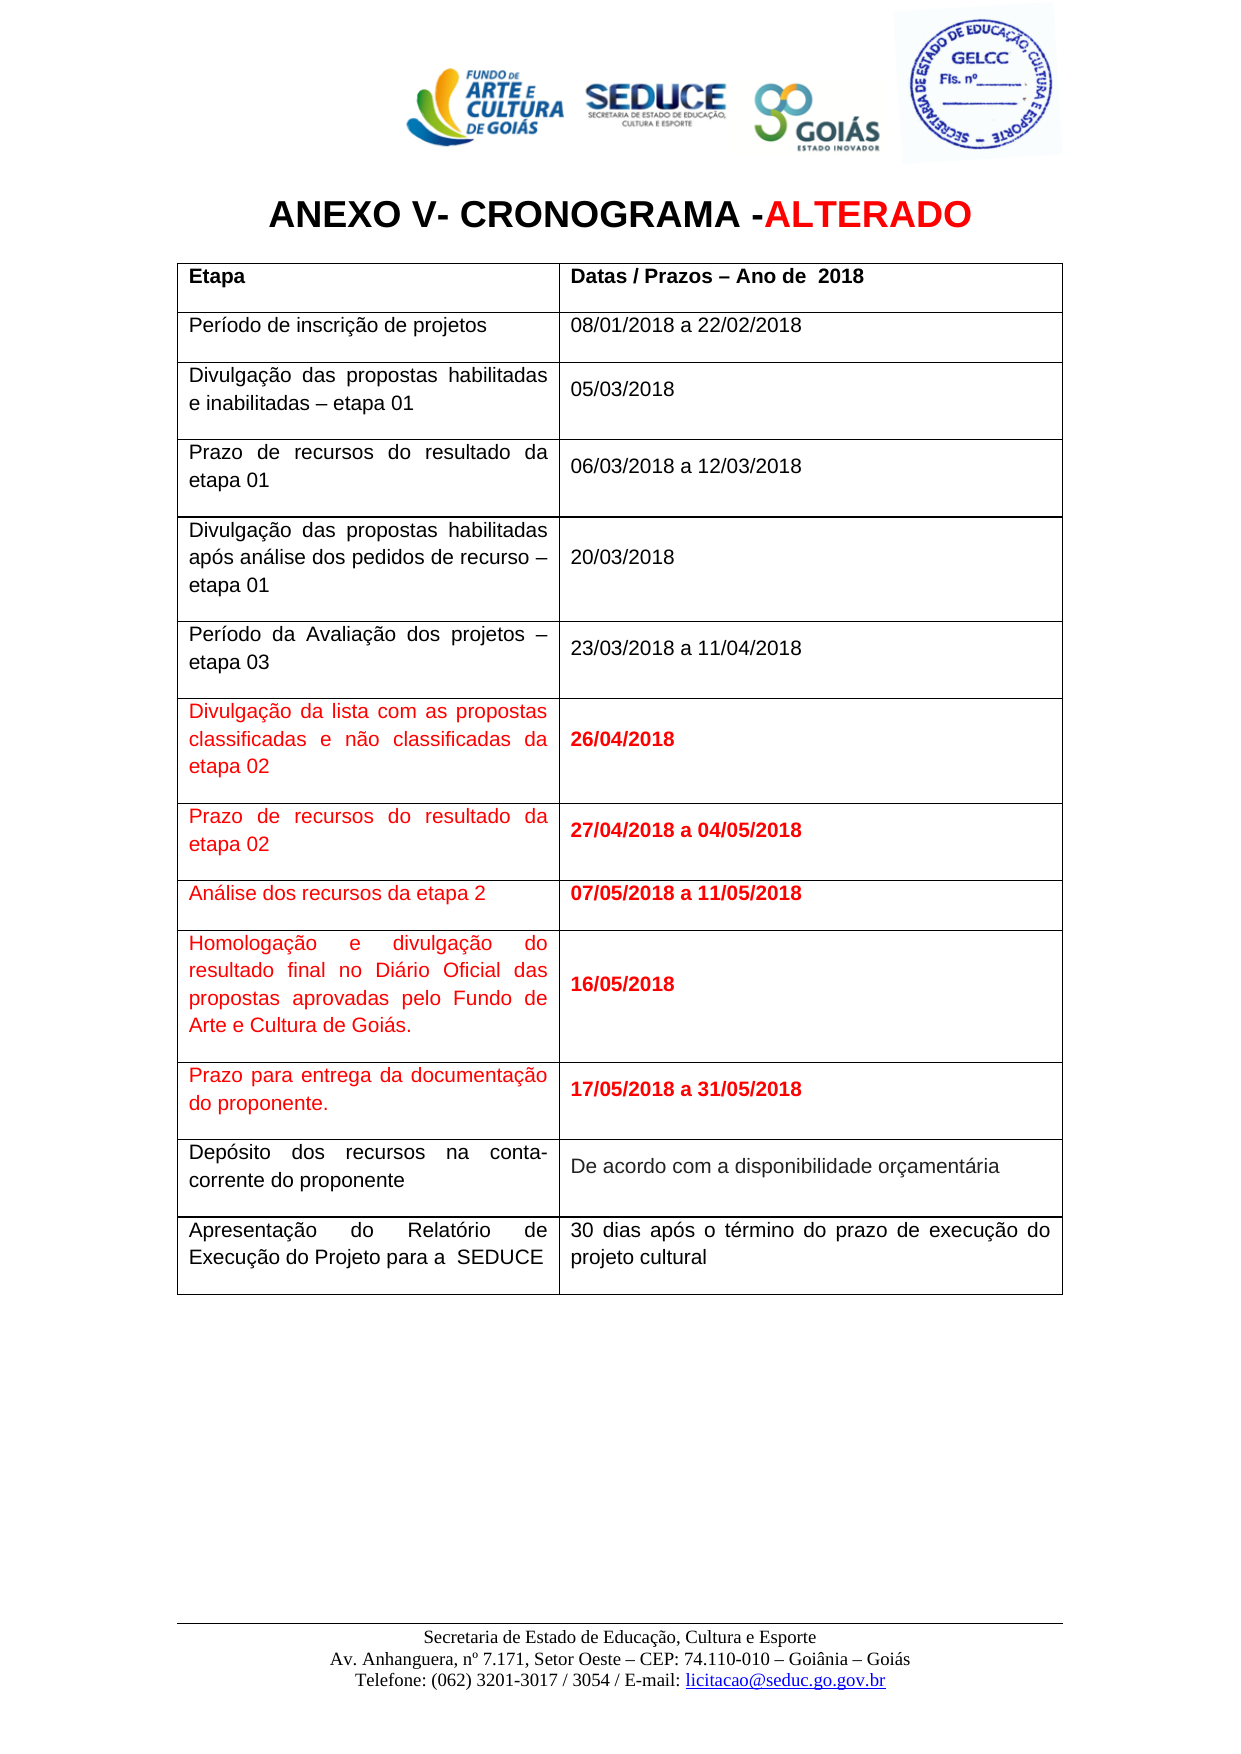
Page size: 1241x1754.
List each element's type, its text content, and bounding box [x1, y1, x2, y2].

table_cell Período da Avaliação dos projetos – etapa 03 [178, 622, 559, 698]
table_cell 16/05/2018 [560, 931, 1062, 1062]
table_cell Homologação e divulgação do resultado final no Diário Oficial das propostas aprovadas pelo Fundo de Arte e Cultura de Goiás. [178, 931, 559, 1062]
table_cell 07/05/2018 a 11/05/2018 [560, 881, 1062, 930]
table_cell Divulgação da lista com as propostas classificadas e não classificadas da etapa 02 [178, 699, 559, 803]
table_cell Depósito dos recursos na conta-corrente do proponente [178, 1140, 559, 1216]
table_cell Prazo de recursos do resultado da etapa 01 [178, 440, 559, 516]
table_cell 17/05/2018 a 31/05/2018 [560, 1063, 1062, 1139]
table_cell 06/03/2018 a 12/03/2018 [560, 440, 1062, 516]
table_cell 08/01/2018 a 22/02/2018 [560, 313, 1062, 362]
table_cell 26/04/2018 [560, 699, 1062, 803]
picture [388, 64, 892, 165]
table_header Datas / Prazos – Ano de 2018 [560, 264, 1062, 312]
table_cell Apresentação do Relatório de Execução do Projeto para a SEDUCE [178, 1218, 559, 1293]
table_cell 30 dias após o término do prazo de execução do projeto cultural [560, 1218, 1062, 1293]
table_cell Prazo para entrega da documentação do proponente. [178, 1063, 559, 1139]
table_cell Divulgação das propostas habilitadas e inabilitadas – etapa 01 [178, 363, 559, 439]
table_cell Análise dos recursos da etapa 2 [178, 881, 559, 930]
table_cell Divulgação das propostas habilitadas após análise dos pedidos de recurso – etapa 01 [178, 518, 559, 621]
table_cell Período de inscrição de projetos [178, 313, 559, 362]
table_cell 05/03/2018 [560, 363, 1062, 439]
table_cell 27/04/2018 a 04/05/2018 [560, 804, 1062, 880]
table_cell 20/03/2018 [560, 518, 1062, 621]
table_header Etapa [178, 264, 559, 312]
table_cell De acordo com a disponibilidade orçamentária [560, 1140, 1062, 1216]
table_cell 23/03/2018 a 11/04/2018 [560, 622, 1062, 698]
text ANEXO V- CRONOGRAMA -ALTERADO [177, 192, 1063, 235]
table_cell Prazo de recursos do resultado da etapa 02 [178, 804, 559, 880]
